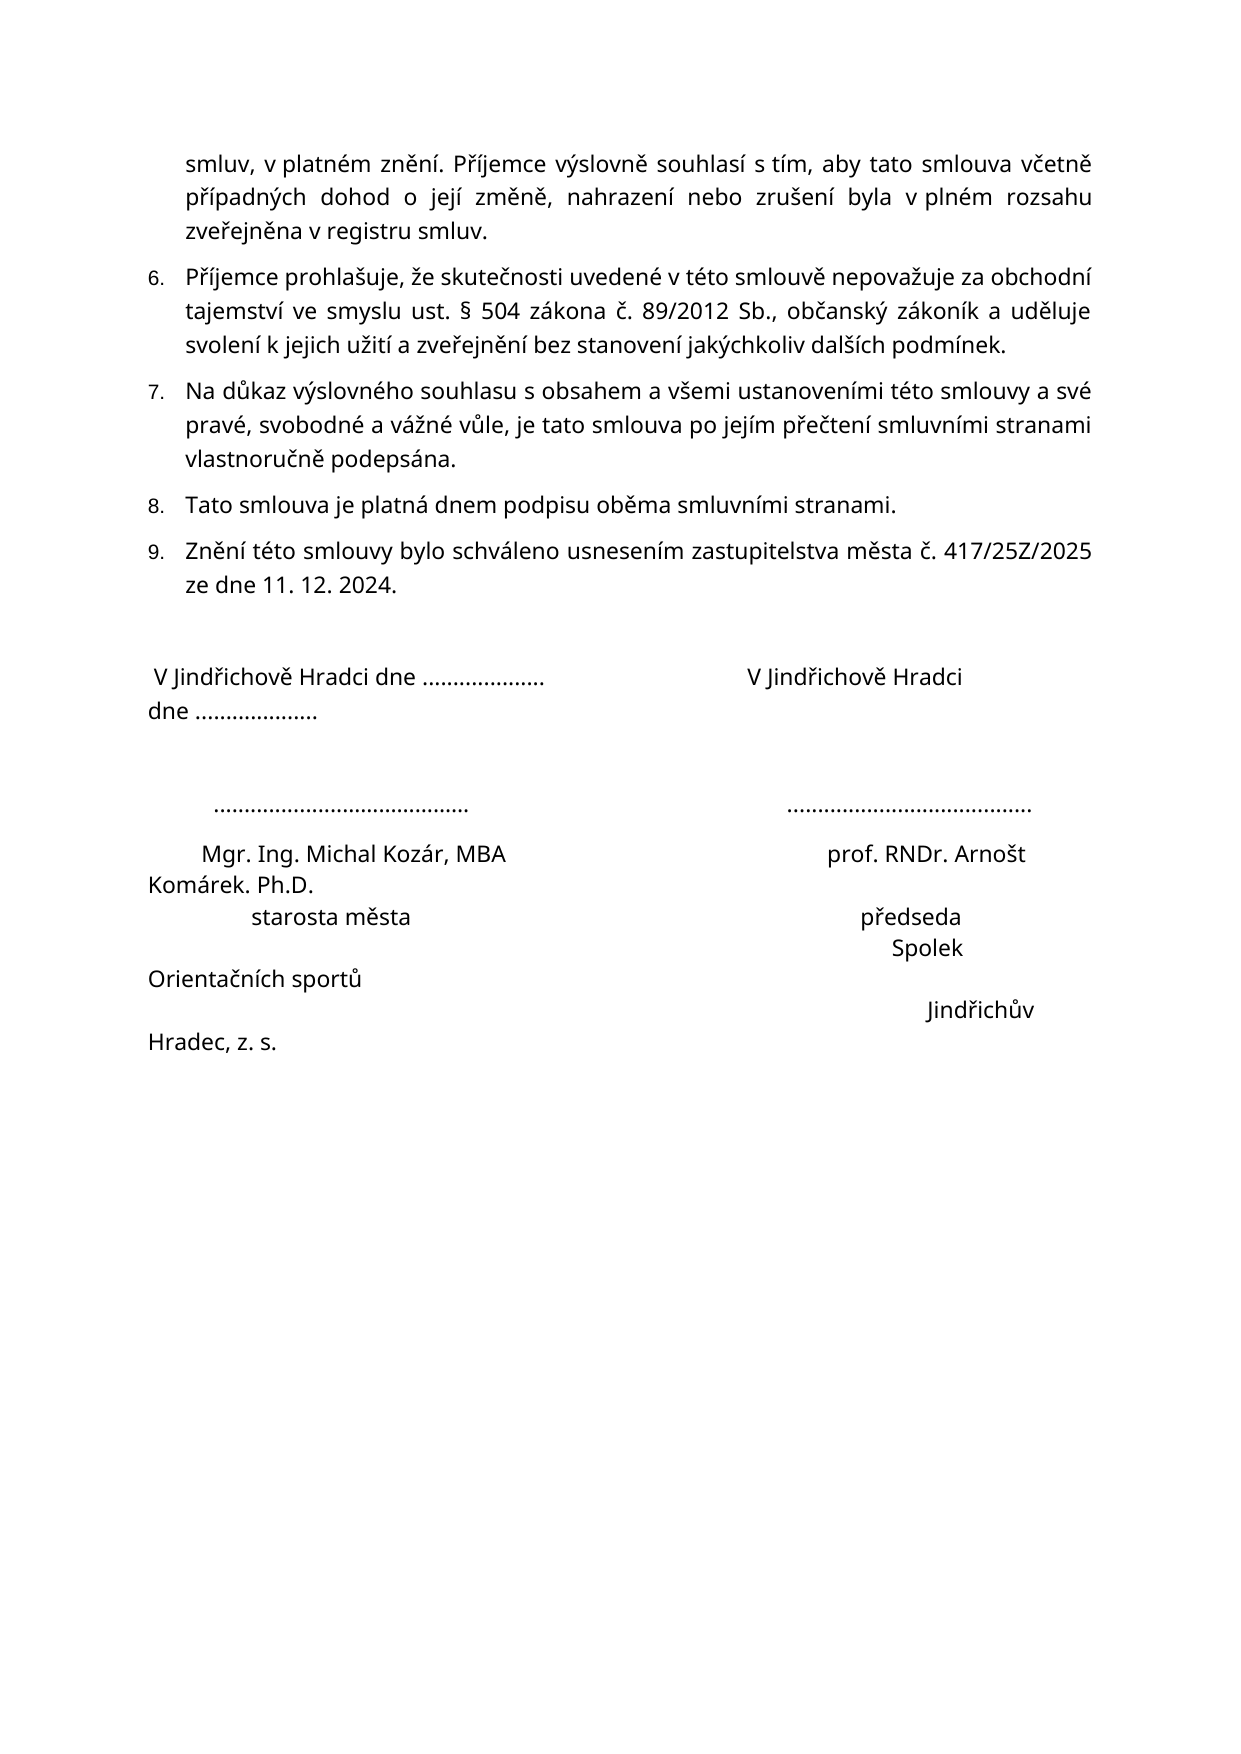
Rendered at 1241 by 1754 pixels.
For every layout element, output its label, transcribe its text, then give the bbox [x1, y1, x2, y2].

text Mgr. Ing. Michal Kozár, MBA prof. RNDr. Arnošt Komárek. Ph.D. [148, 838, 1093, 901]
text starosta města předseda [148, 901, 1093, 932]
text .....................………………… ........................................ [148, 788, 1093, 819]
list Znění této smlouvy bylo schváleno usnesením zastupitelstva města č. 417/25Z/2025 ze dne 11. 12. 2024. [148, 535, 1093, 600]
text Spolek Orientačních sportů [148, 932, 1093, 994]
list Příjemce prohlašuje, že skutečnosti uvedené v této smlouvě nepovažuje za obchodní tajemství ve smyslu ust. § 504 zákona č. 89/2012 Sb., občanský zákoník a uděluje svolení k jejich užití a zveřejnění bez stanovení jakýchkoliv dalších podmínek. [148, 261, 1093, 360]
list Tato smlouva je platná dnem podpisu oběma smluvními stranami. [148, 489, 1093, 520]
text Jindřichův Hradec, z. s. [148, 994, 1093, 1057]
list Na důkaz výslovného souhlasu s obsahem a všemi ustanoveními této smlouvy a své pravé, svobodné a vážné vůle, je tato smlouva po jejím přečtení smluvními stranami vlastnoručně podepsána. [148, 375, 1093, 474]
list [148, 148, 1093, 246]
text V Jindřichově Hradci dne .................... V Jindřichově Hradci dne .................... [148, 661, 1093, 726]
